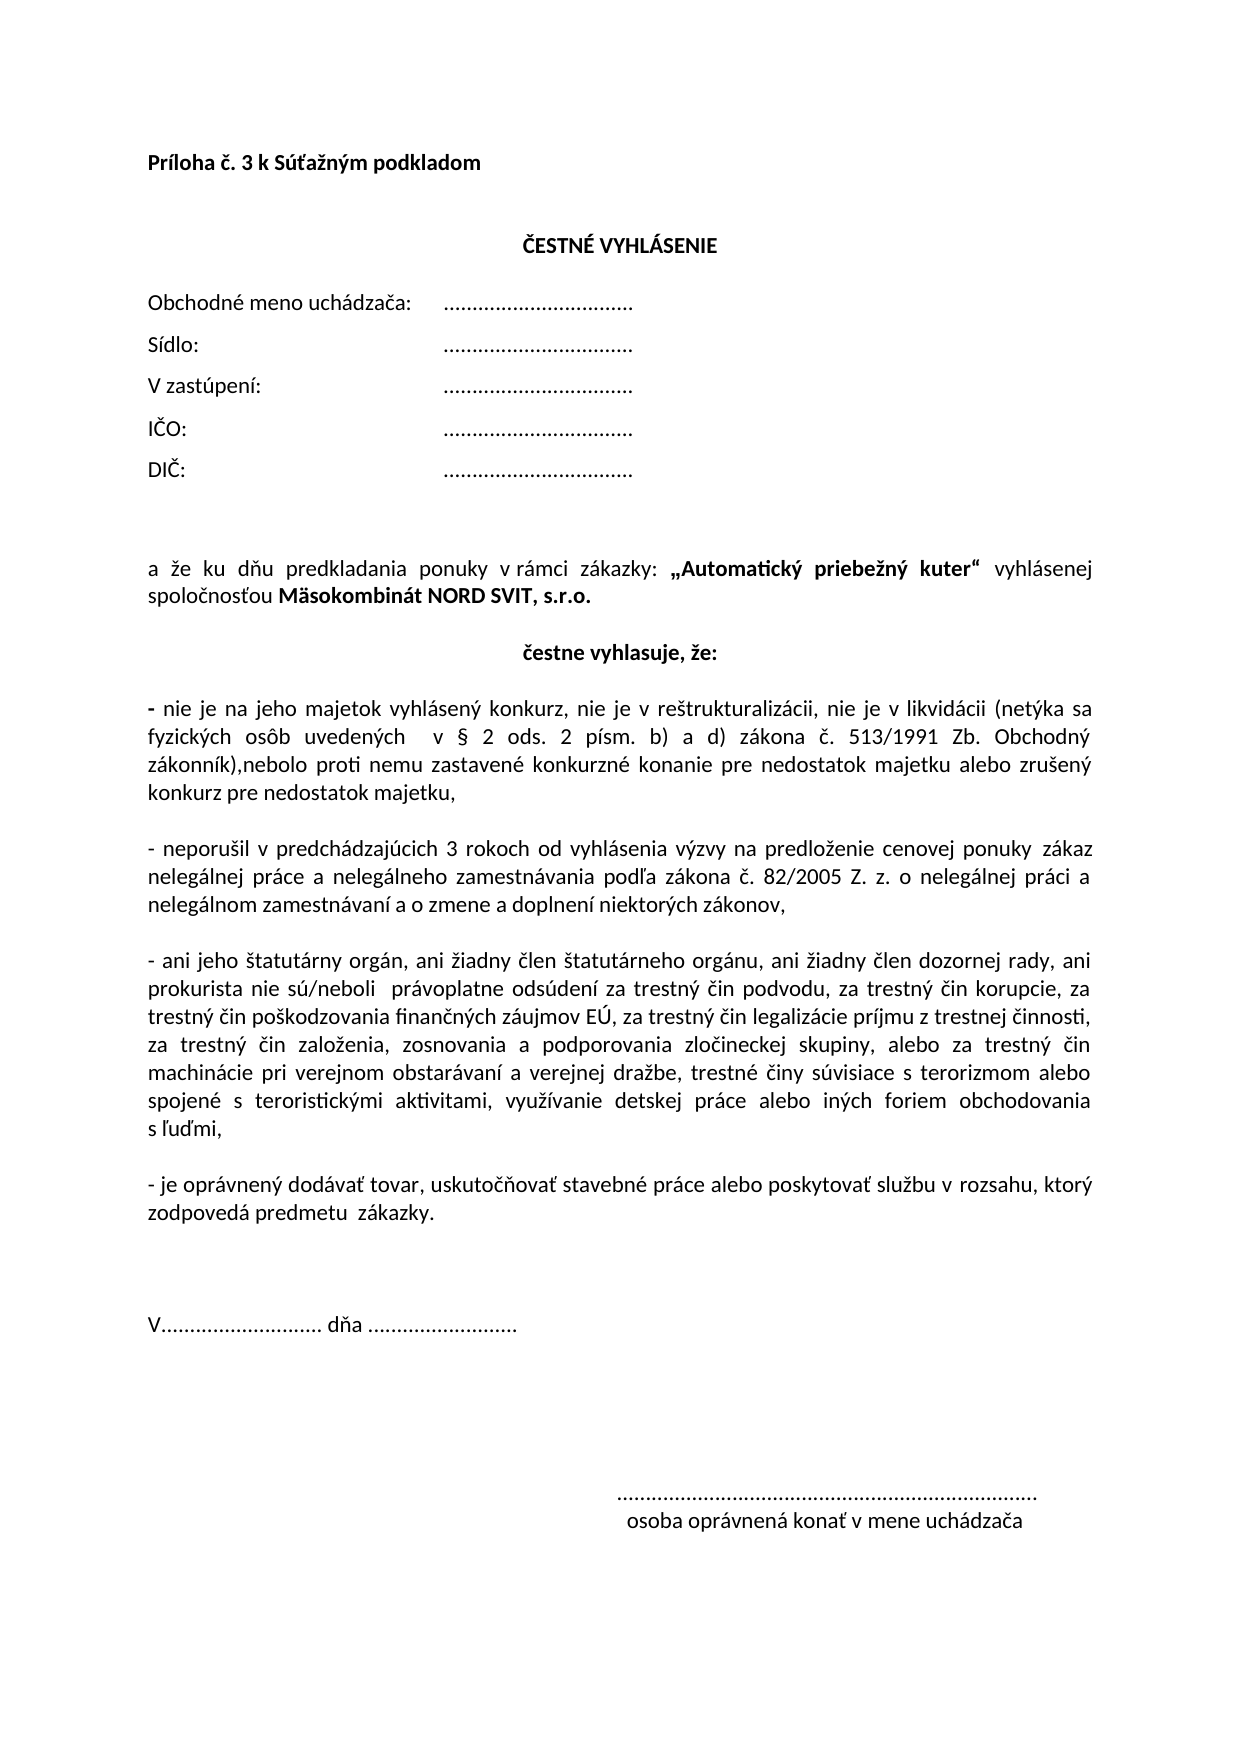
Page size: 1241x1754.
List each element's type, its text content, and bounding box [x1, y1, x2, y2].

text Obchodné meno uchádzača: ................................. [148, 288, 1093, 316]
text osoba oprávnená konať v mene uchádzača [148, 1506, 1093, 1534]
text Sídlo: ................................. [148, 330, 1093, 358]
text V............................ dňa .......................... [148, 1310, 1093, 1338]
text DIČ: ................................. [148, 456, 1093, 484]
text IČO: ................................. [148, 414, 1093, 442]
text - neporušil v predchádzajúcich 3 rokoch od vyhlásenia výzvy na predloženie cenovej ponuky zákaz nelegálnej práce a nelegálneho zamestnávania podľa zákona č. 82/2005 Z. z. o nelegálnej práci a nelegálnom zamestnávaní a o zmene a doplnení niektorých zákonov, [148, 834, 1093, 918]
text a že ku dňu predkladania ponuky v rámci zákazky: „Automatický priebežný kuter“ vyhlásenej spoločnosťou Mäsokombinát NORD SVIT, s.r.o. [148, 554, 1093, 610]
text Príloha č. 3 k Súťažným podkladom [148, 148, 1093, 176]
text - je oprávnený dodávať tovar, uskutočňovať stavebné práce alebo poskytovať službu v rozsahu, ktorý zodpovedá predmetu zákazky. [148, 1170, 1093, 1226]
text - nie je na jeho majetok vyhlásený konkurz, nie je v reštrukturalizácii, nie je v likvidácii (netýka sa fyzických osôb uvedených v § 2 ods. 2 písm. b) a d) zákona č. 513/1991 Zb. Obchodný zákonník),nebolo proti nemu zastavené konkurzné konanie pre nedostatok majetku alebo zrušený konkurz pre nedostatok majetku, [148, 694, 1093, 806]
text čestne vyhlasuje, že: [148, 638, 1093, 666]
text V zastúpení: ................................. [148, 372, 1093, 400]
text ......................................................................... [148, 1478, 1093, 1506]
text ČESTNÉ VYHLÁSENIE [148, 232, 1093, 260]
text - ani jeho štatutárny orgán, ani žiadny člen štatutárneho orgánu, ani žiadny člen dozornej rady, ani prokurista nie sú/neboli právoplatne odsúdení za trestný čin podvodu, za trestný čin korupcie, za trestný čin poškodzovania finančných záujmov EÚ, za trestný čin legalizácie príjmu z trestnej činnosti, za trestný čin založenia, zosnovania a podporovania zločineckej skupiny, alebo za trestný čin machinácie pri verejnom obstarávaní a verejnej dražbe, trestné činy súvisiace s terorizmom alebo spojené s teroristickými aktivitami, využívanie detskej práce alebo iných foriem obchodovania s ľuďmi, [148, 946, 1093, 1142]
